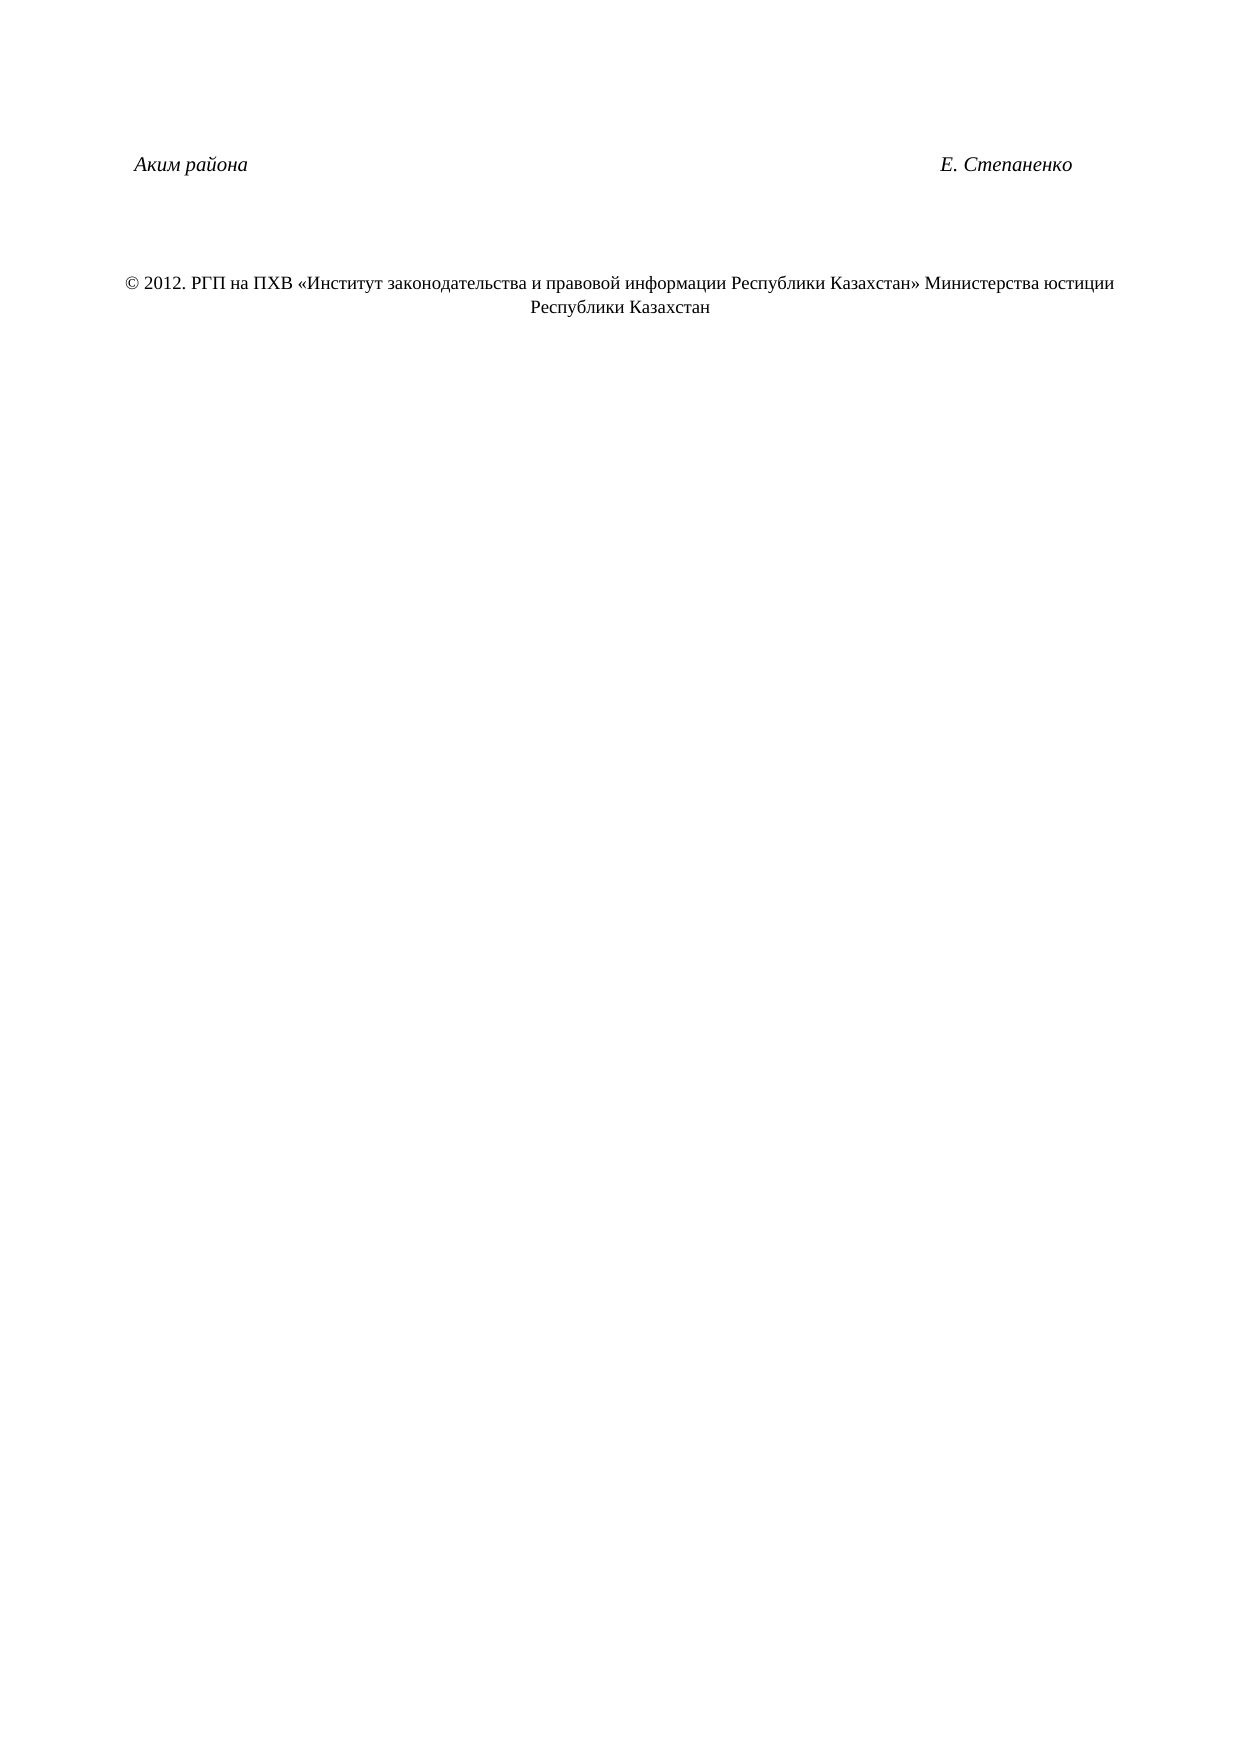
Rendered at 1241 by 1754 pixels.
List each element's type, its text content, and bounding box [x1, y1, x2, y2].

text © 2012. РГП на ПХВ «Институт законодательства и правовой информации Республики Казахстан» Министерства юстиции Республики Казахстан [112, 272, 1128, 318]
table_header Аким района [101, 150, 939, 181]
table_header Е. Степаненко [939, 150, 1240, 181]
